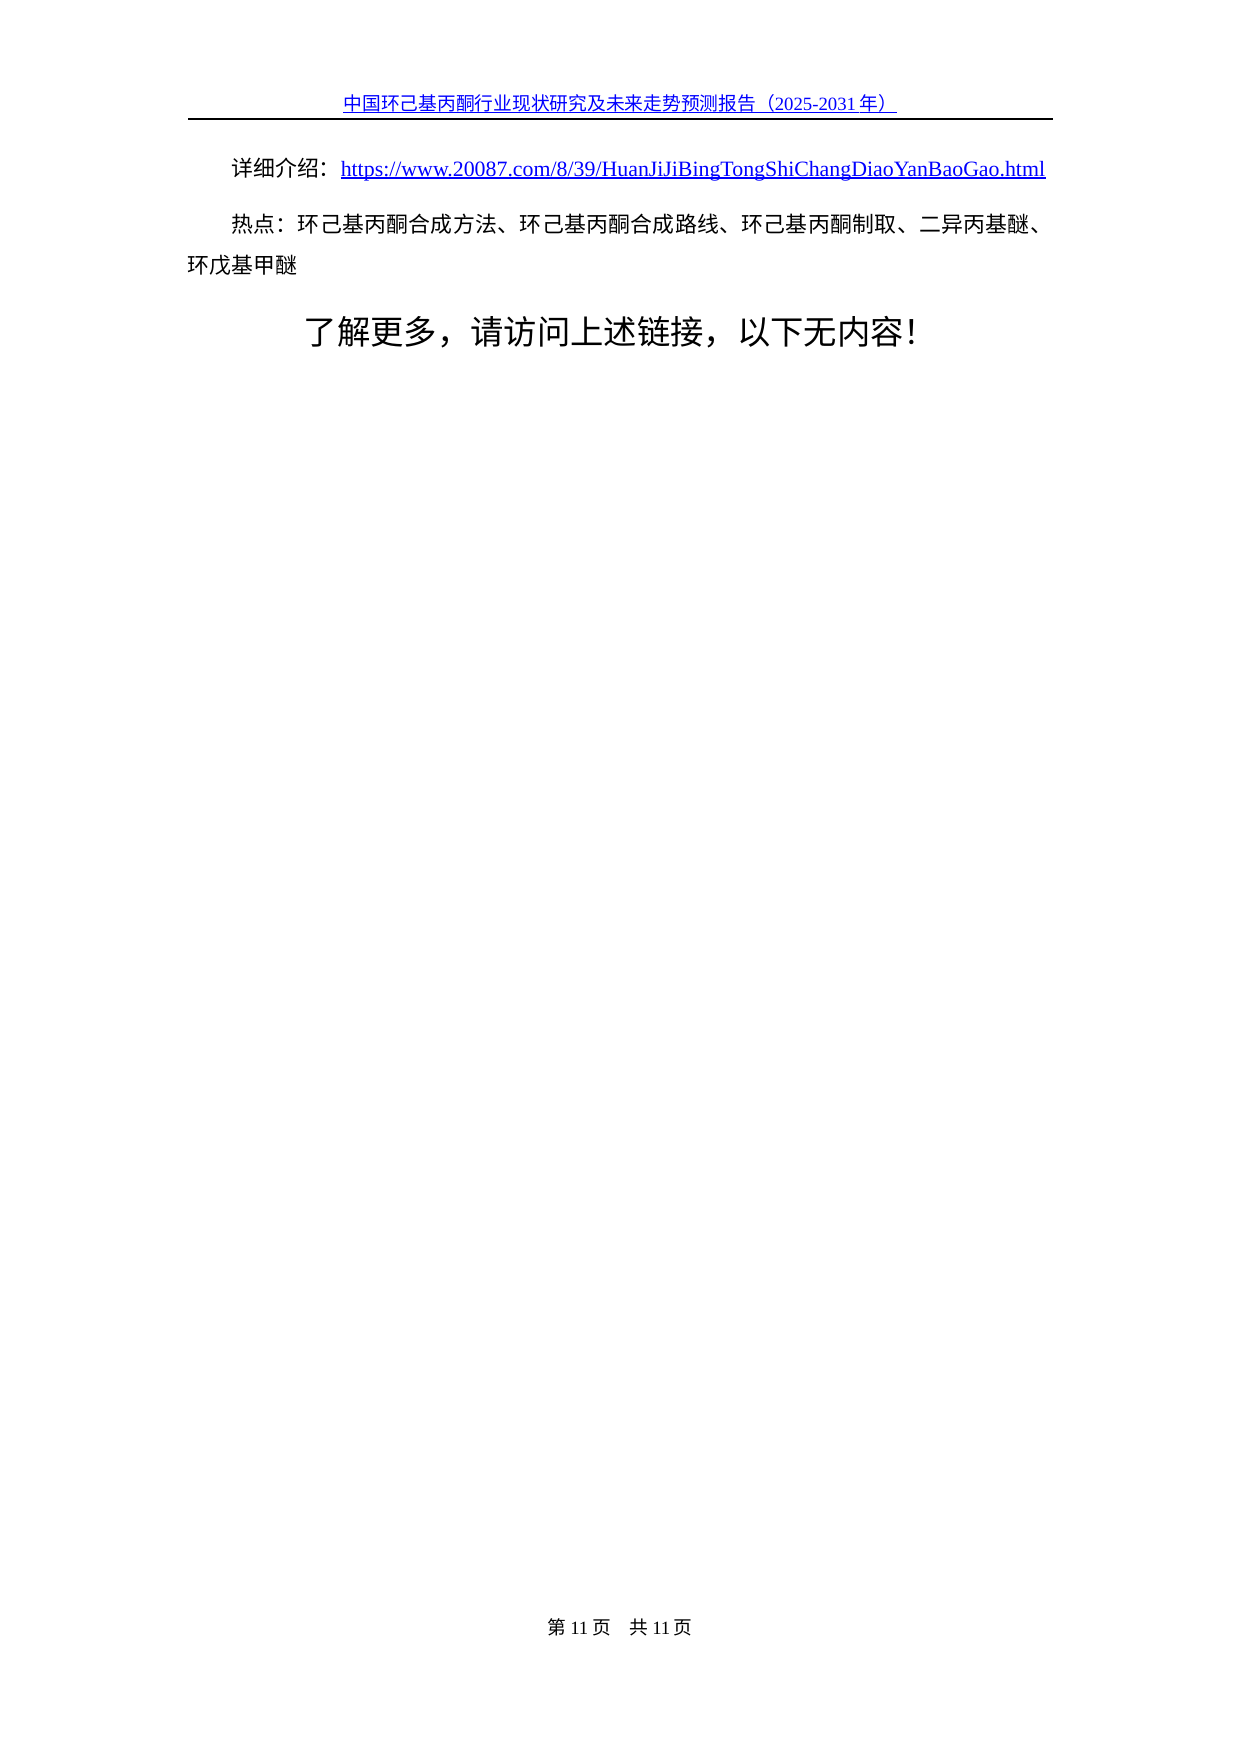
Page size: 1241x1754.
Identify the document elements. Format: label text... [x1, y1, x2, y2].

text 详细介绍：https://www.20087.com/8/39/HuanJiJiBingTongShiChangDiaoYanBaoGao.html [187, 150, 1053, 183]
text 热点：环己基丙酮合成方法、环己基丙酮合成路线、环己基丙酮制取、二异丙基醚、环戊基甲醚 [187, 207, 1053, 280]
title 了解更多，请访问上述链接，以下无内容！ [187, 298, 1053, 363]
